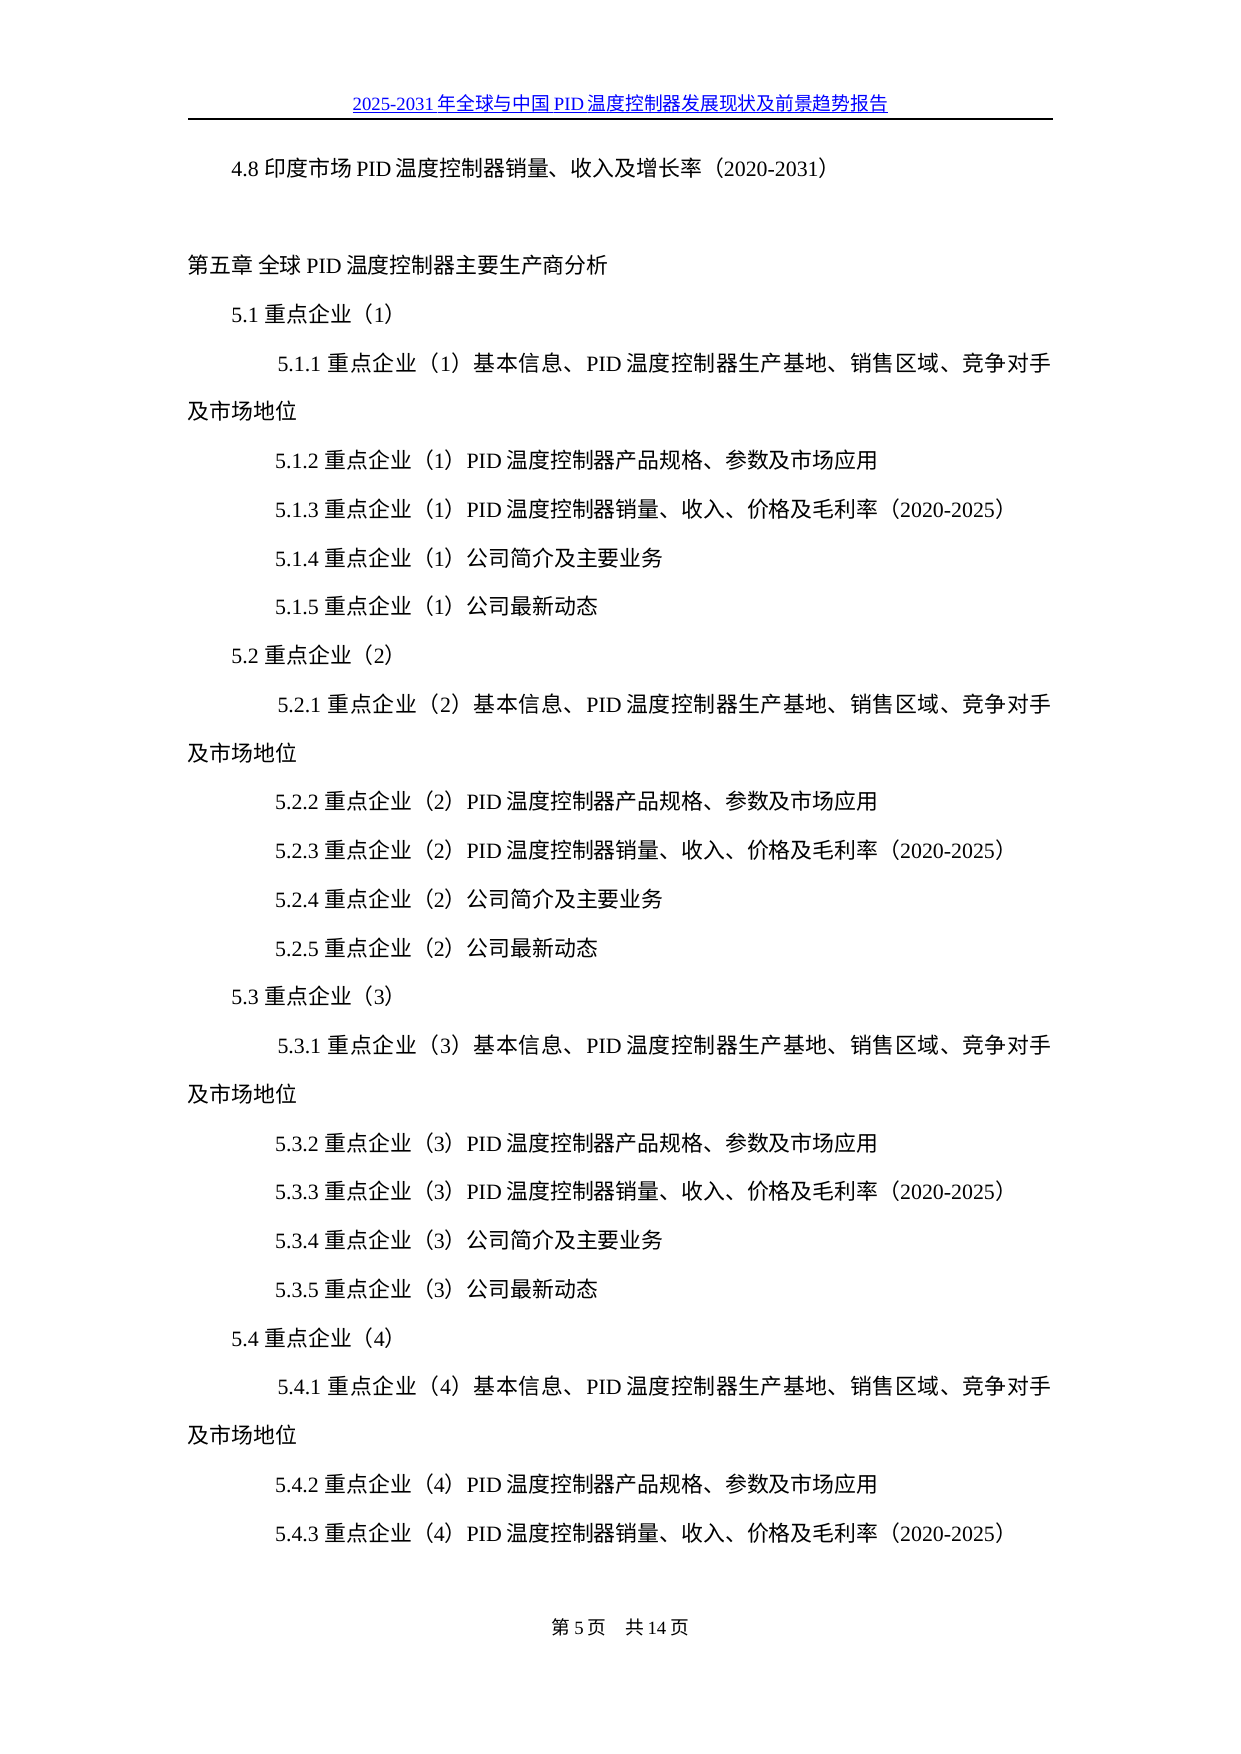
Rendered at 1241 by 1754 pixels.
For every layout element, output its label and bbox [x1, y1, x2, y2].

text [187, 150, 1053, 1548]
